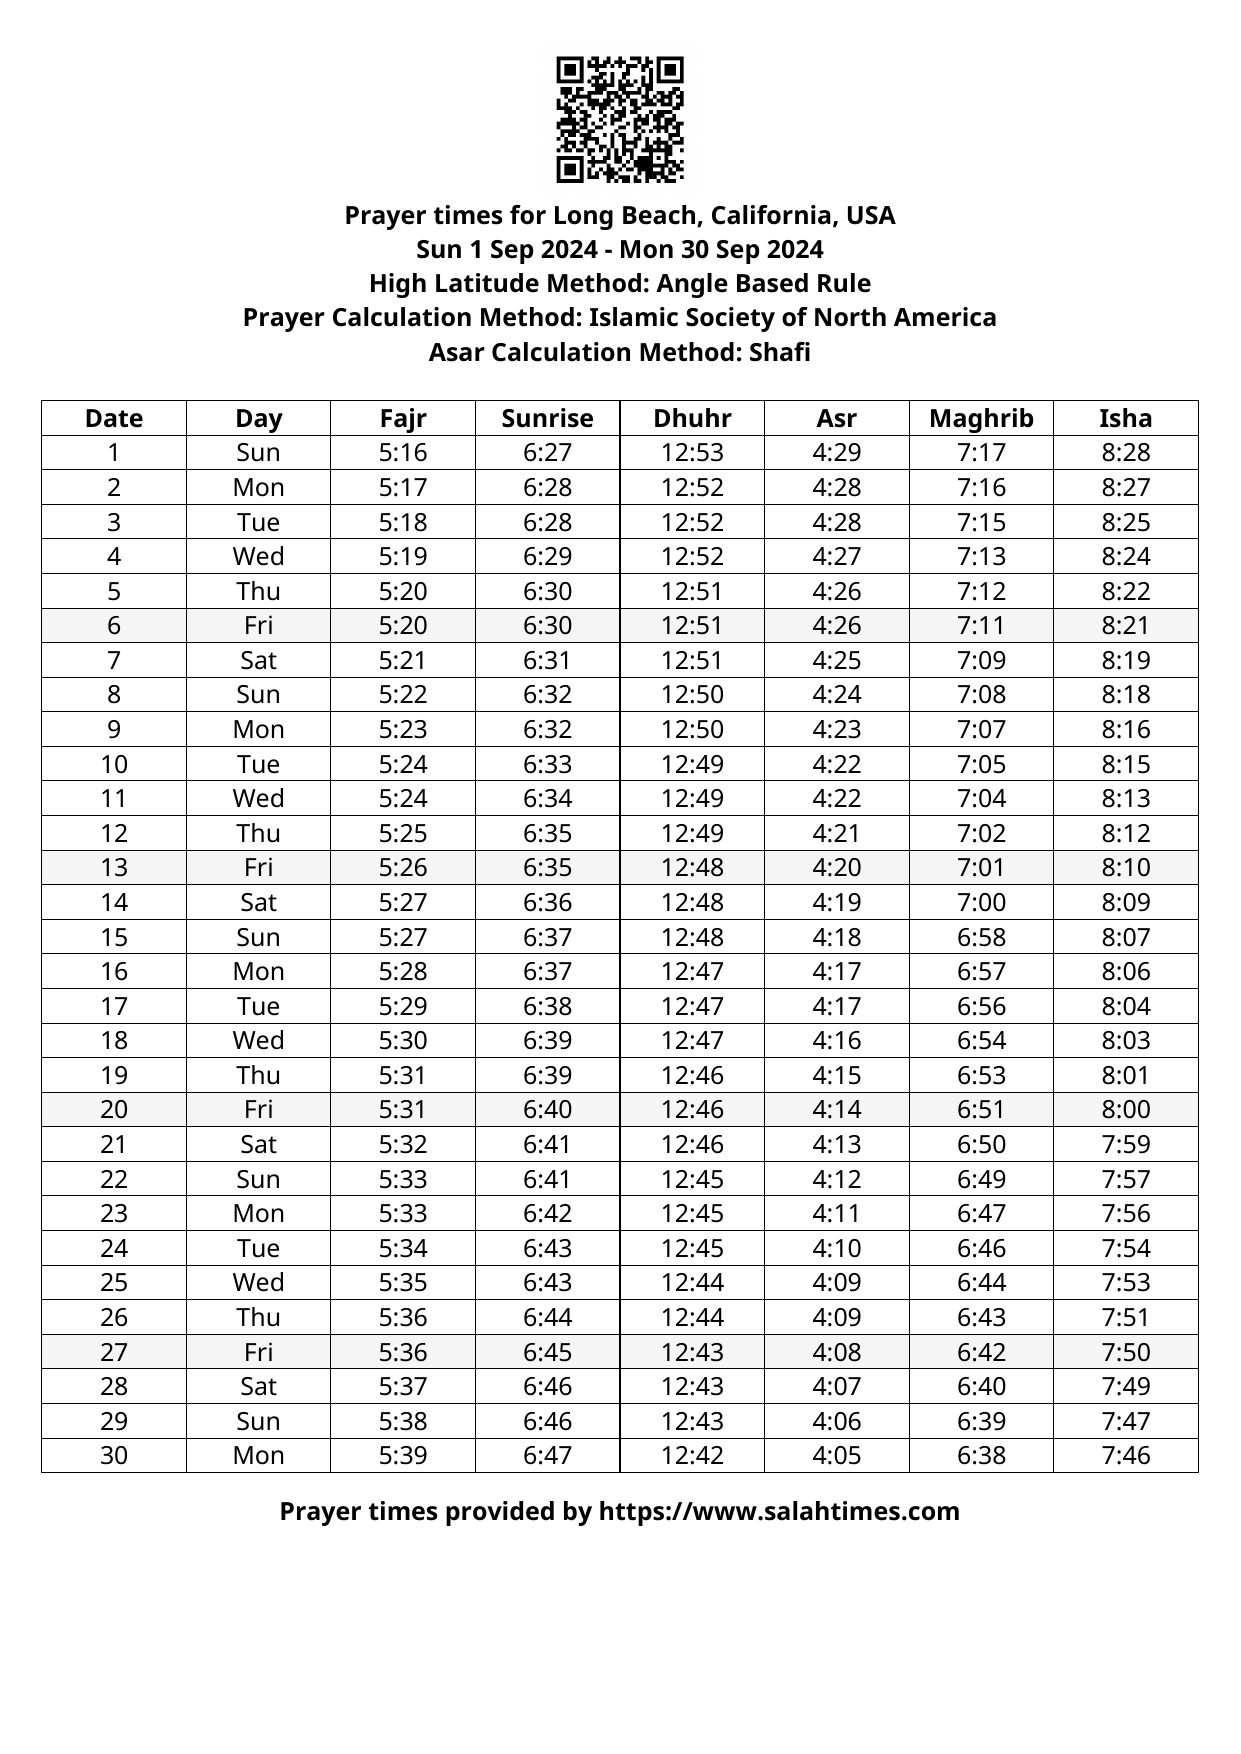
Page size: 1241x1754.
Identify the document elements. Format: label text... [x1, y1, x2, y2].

table_cell 5:36 [331, 1300, 475, 1334]
table_cell 12:52 [621, 539, 764, 573]
table_cell 12:48 [621, 885, 764, 919]
table_cell 7:16 [910, 470, 1053, 504]
table_cell 5:16 [331, 436, 475, 469]
table_cell 5:26 [331, 851, 475, 884]
table_cell 6:28 [476, 505, 619, 538]
table_cell 6:40 [476, 1093, 619, 1126]
table_cell Wed [187, 1024, 330, 1057]
table_cell 6:42 [476, 1196, 619, 1230]
table_cell 12:51 [621, 609, 764, 642]
table_cell 4:10 [765, 1231, 909, 1264]
table_cell 7:46 [1054, 1439, 1198, 1472]
table_cell 3 [42, 505, 186, 538]
table_cell 5:27 [331, 885, 475, 919]
table_header Asr [765, 401, 909, 434]
table_cell 6:39 [910, 1404, 1053, 1437]
table_header Maghrib [910, 401, 1053, 434]
table_cell 6:35 [476, 851, 619, 884]
table_cell 9 [42, 712, 186, 746]
table_cell 7:49 [1054, 1369, 1198, 1403]
table_cell 26 [42, 1300, 186, 1334]
table_cell 12 [42, 816, 186, 849]
table_header Date [42, 401, 186, 434]
table_cell 6:37 [476, 954, 619, 988]
table_cell 30 [42, 1439, 186, 1472]
table_cell 7:54 [1054, 1231, 1198, 1264]
table_cell 8:22 [1054, 574, 1198, 607]
table_cell Sun [187, 1404, 330, 1437]
table_cell 5:39 [331, 1439, 475, 1472]
table_cell 8:15 [1054, 747, 1198, 780]
table_cell 6:51 [910, 1093, 1053, 1126]
table_cell 5:31 [331, 1093, 475, 1126]
table_cell 4:28 [765, 470, 909, 504]
table_cell 8:07 [1054, 920, 1198, 953]
table_cell Tue [187, 1231, 330, 1264]
table_cell 5:20 [331, 574, 475, 607]
text Prayer times provided by https://www.salahtimes.com [42, 1494, 1198, 1528]
table_cell Sat [187, 1127, 330, 1161]
table_cell 6:45 [476, 1335, 619, 1368]
table_cell 1 [42, 436, 186, 469]
table_cell 5:22 [331, 678, 475, 711]
table_cell 4:20 [765, 851, 909, 884]
table_cell 12:46 [621, 1093, 764, 1126]
table_cell 6:47 [476, 1439, 619, 1472]
table_cell 7:05 [910, 747, 1053, 780]
table_cell 6 [42, 609, 186, 642]
table_cell 6:43 [910, 1300, 1053, 1334]
table_cell 22 [42, 1162, 186, 1195]
table_cell 2 [42, 470, 186, 504]
table_cell 12:47 [621, 1024, 764, 1057]
table_cell 5:36 [331, 1335, 475, 1368]
table_cell Tue [187, 505, 330, 538]
table_cell 7:04 [910, 781, 1053, 815]
table_cell 12:52 [621, 505, 764, 538]
table_cell 7:17 [910, 436, 1053, 469]
table_cell 4:22 [765, 747, 909, 780]
table_cell 8 [42, 678, 186, 711]
table_cell 4 [42, 539, 186, 573]
table_cell 4:08 [765, 1335, 909, 1368]
table_cell 5:24 [331, 781, 475, 815]
table_cell Tue [187, 747, 330, 780]
table_cell 13 [42, 851, 186, 884]
table_cell Sun [187, 920, 330, 953]
table_cell 12:53 [621, 436, 764, 469]
table_header Fajr [331, 401, 475, 434]
table_cell 5:17 [331, 470, 475, 504]
table_cell 12:46 [621, 1058, 764, 1092]
table_cell 7:15 [910, 505, 1053, 538]
table_cell 8:16 [1054, 712, 1198, 746]
table_cell 6:46 [476, 1404, 619, 1437]
table_cell 4:11 [765, 1196, 909, 1230]
table_cell 8:13 [1054, 781, 1198, 815]
table_cell 6:49 [910, 1162, 1053, 1195]
table_cell 4:13 [765, 1127, 909, 1161]
table_cell 12:43 [621, 1369, 764, 1403]
table_cell 7:00 [910, 885, 1053, 919]
text High Latitude Method: Angle Based Rule [42, 266, 1198, 300]
table_header Day [187, 401, 330, 434]
table_cell 5:37 [331, 1369, 475, 1403]
table_cell 6:41 [476, 1127, 619, 1161]
table_cell 6:34 [476, 781, 619, 815]
table_cell Mon [187, 712, 330, 746]
table_cell 6:32 [476, 712, 619, 746]
table_cell 12:43 [621, 1335, 764, 1368]
table_cell 12:47 [621, 989, 764, 1022]
table_cell 5:24 [331, 747, 475, 780]
table_cell 6:53 [910, 1058, 1053, 1092]
table_cell 7:07 [910, 712, 1053, 746]
table_cell 7:08 [910, 678, 1053, 711]
table_cell 6:38 [910, 1439, 1053, 1472]
table_cell 6:29 [476, 539, 619, 573]
table_cell 4:06 [765, 1404, 909, 1437]
table_cell 4:16 [765, 1024, 909, 1057]
table_cell 29 [42, 1404, 186, 1437]
table_cell 7:51 [1054, 1300, 1198, 1334]
table_cell 6:33 [476, 747, 619, 780]
table_cell 5:25 [331, 816, 475, 849]
table_cell 6:40 [910, 1369, 1053, 1403]
table_cell 15 [42, 920, 186, 953]
table_cell 12:49 [621, 781, 764, 815]
table_cell Wed [187, 539, 330, 573]
table_cell 7:01 [910, 851, 1053, 884]
table_cell 4:17 [765, 989, 909, 1022]
table_cell Mon [187, 470, 330, 504]
table_cell 6:54 [910, 1024, 1053, 1057]
table_cell Fri [187, 609, 330, 642]
table_cell 4:07 [765, 1369, 909, 1403]
table_cell 8:19 [1054, 643, 1198, 677]
table_cell 8:27 [1054, 470, 1198, 504]
table_cell 6:47 [910, 1196, 1053, 1230]
table_cell 5:33 [331, 1196, 475, 1230]
table_cell 12:45 [621, 1162, 764, 1195]
table_cell 6:38 [476, 989, 619, 1022]
table_cell Thu [187, 816, 330, 849]
table_cell 4:09 [765, 1266, 909, 1299]
table_cell 6:32 [476, 678, 619, 711]
table_cell 5:23 [331, 712, 475, 746]
table_cell 4:21 [765, 816, 909, 849]
table_header Isha [1054, 401, 1198, 434]
table_cell 4:23 [765, 712, 909, 746]
table_cell 28 [42, 1369, 186, 1403]
table_cell Mon [187, 1196, 330, 1230]
table_cell 8:24 [1054, 539, 1198, 573]
table_cell 12:44 [621, 1266, 764, 1299]
table_cell 7:57 [1054, 1162, 1198, 1195]
table_cell 5:18 [331, 505, 475, 538]
table_cell Thu [187, 1058, 330, 1092]
table_cell 4:05 [765, 1439, 909, 1472]
table_cell 23 [42, 1196, 186, 1230]
table_cell 4:27 [765, 539, 909, 573]
table_cell 7 [42, 643, 186, 677]
table_cell 6:36 [476, 885, 619, 919]
table_cell Wed [187, 1266, 330, 1299]
table_cell 12:49 [621, 747, 764, 780]
table_cell 5:38 [331, 1404, 475, 1437]
table_cell 8:25 [1054, 505, 1198, 538]
table_cell Fri [187, 851, 330, 884]
text Sun 1 Sep 2024 - Mon 30 Sep 2024 [42, 232, 1198, 266]
table_cell 12:49 [621, 816, 764, 849]
table_cell 12:48 [621, 851, 764, 884]
table_cell 8:18 [1054, 678, 1198, 711]
table_cell 4:12 [765, 1162, 909, 1195]
table_cell 12:42 [621, 1439, 764, 1472]
table_cell Sun [187, 436, 330, 469]
table_cell 8:21 [1054, 609, 1198, 642]
table_cell 7:59 [1054, 1127, 1198, 1161]
text Prayer Calculation Method: Islamic Society of North America [42, 300, 1198, 334]
table_cell 6:35 [476, 816, 619, 849]
table_cell 8:10 [1054, 851, 1198, 884]
table_cell 5:35 [331, 1266, 475, 1299]
table_cell 25 [42, 1266, 186, 1299]
table_cell 12:43 [621, 1404, 764, 1437]
text Prayer times for Long Beach, California, USA [42, 198, 1198, 232]
table_cell 6:37 [476, 920, 619, 953]
table_cell 7:13 [910, 539, 1053, 573]
table_cell 17 [42, 989, 186, 1022]
table_cell 12:51 [621, 643, 764, 677]
table_cell 7:11 [910, 609, 1053, 642]
table_cell Sat [187, 885, 330, 919]
table_cell 8:09 [1054, 885, 1198, 919]
table_cell 5:30 [331, 1024, 475, 1057]
table_cell 4:09 [765, 1300, 909, 1334]
table_cell Thu [187, 574, 330, 607]
table_cell 4:19 [765, 885, 909, 919]
table_cell 8:06 [1054, 954, 1198, 988]
table_cell 5:33 [331, 1162, 475, 1195]
table_cell 7:56 [1054, 1196, 1198, 1230]
table_cell Sun [187, 1162, 330, 1195]
table_cell 6:46 [476, 1369, 619, 1403]
table_cell Mon [187, 954, 330, 988]
table_cell 5:29 [331, 989, 475, 1022]
table_cell Sun [187, 678, 330, 711]
table_cell 4:26 [765, 609, 909, 642]
table_cell 5:19 [331, 539, 475, 573]
table_cell 6:44 [476, 1300, 619, 1334]
table_cell 6:50 [910, 1127, 1053, 1161]
table_cell 5:27 [331, 920, 475, 953]
table_cell 12:51 [621, 574, 764, 607]
table_cell 8:01 [1054, 1058, 1198, 1092]
table_cell Sat [187, 643, 330, 677]
table_cell 12:44 [621, 1300, 764, 1334]
table_cell 7:02 [910, 816, 1053, 849]
table_cell 11 [42, 781, 186, 815]
table_cell 6:28 [476, 470, 619, 504]
table_cell 6:30 [476, 574, 619, 607]
table_cell 4:18 [765, 920, 909, 953]
table_cell Mon [187, 1439, 330, 1472]
table_cell 5:32 [331, 1127, 475, 1161]
table_cell 14 [42, 885, 186, 919]
table_cell 4:14 [765, 1093, 909, 1126]
table_cell 7:50 [1054, 1335, 1198, 1368]
table_cell 4:24 [765, 678, 909, 711]
table_cell 6:39 [476, 1058, 619, 1092]
table_cell 12:50 [621, 712, 764, 746]
text Asar Calculation Method: Shafi [42, 334, 1198, 368]
table_cell 7:47 [1054, 1404, 1198, 1437]
table_cell 6:43 [476, 1231, 619, 1264]
table_cell 4:25 [765, 643, 909, 677]
table_cell 6:56 [910, 989, 1053, 1022]
table_cell 4:29 [765, 436, 909, 469]
table_cell 8:28 [1054, 436, 1198, 469]
table_cell 8:04 [1054, 989, 1198, 1022]
table_cell 4:28 [765, 505, 909, 538]
table_cell Tue [187, 989, 330, 1022]
table_cell Fri [187, 1093, 330, 1126]
table_cell 10 [42, 747, 186, 780]
table_cell 12:45 [621, 1196, 764, 1230]
table_cell 6:42 [910, 1335, 1053, 1368]
table_cell 6:27 [476, 436, 619, 469]
table_cell 7:09 [910, 643, 1053, 677]
table_cell 5:20 [331, 609, 475, 642]
table_cell 6:31 [476, 643, 619, 677]
table_cell 6:39 [476, 1024, 619, 1057]
table_cell 19 [42, 1058, 186, 1092]
table_cell 8:03 [1054, 1024, 1198, 1057]
table_cell Thu [187, 1300, 330, 1334]
table_cell 5:21 [331, 643, 475, 677]
picture [542, 41, 699, 198]
table_cell 7:53 [1054, 1266, 1198, 1299]
table_cell 12:47 [621, 954, 764, 988]
table_cell Sat [187, 1369, 330, 1403]
table_cell 12:45 [621, 1231, 764, 1264]
table_cell 12:48 [621, 920, 764, 953]
table_cell Wed [187, 781, 330, 815]
table_cell 4:15 [765, 1058, 909, 1092]
table_cell 5:28 [331, 954, 475, 988]
table_cell 18 [42, 1024, 186, 1057]
table_cell 5 [42, 574, 186, 607]
table_cell 16 [42, 954, 186, 988]
table_cell 4:26 [765, 574, 909, 607]
table_cell 4:22 [765, 781, 909, 815]
table_cell 12:50 [621, 678, 764, 711]
table_header Dhuhr [621, 401, 764, 434]
table_cell 6:46 [910, 1231, 1053, 1264]
table_cell 6:43 [476, 1266, 619, 1299]
table_cell 21 [42, 1127, 186, 1161]
table_cell 5:34 [331, 1231, 475, 1264]
table_cell 5:31 [331, 1058, 475, 1092]
table_cell 12:46 [621, 1127, 764, 1161]
table_cell 20 [42, 1093, 186, 1126]
table_cell Fri [187, 1335, 330, 1368]
table_cell 6:58 [910, 920, 1053, 953]
table_cell 6:30 [476, 609, 619, 642]
table_cell 6:41 [476, 1162, 619, 1195]
table_cell 8:12 [1054, 816, 1198, 849]
table_cell 12:52 [621, 470, 764, 504]
table_header Sunrise [476, 401, 619, 434]
table_cell 8:00 [1054, 1093, 1198, 1126]
table_cell 6:44 [910, 1266, 1053, 1299]
table_cell 6:57 [910, 954, 1053, 988]
table_cell 4:17 [765, 954, 909, 988]
table_cell 27 [42, 1335, 186, 1368]
table_cell 7:12 [910, 574, 1053, 607]
table_cell 24 [42, 1231, 186, 1264]
